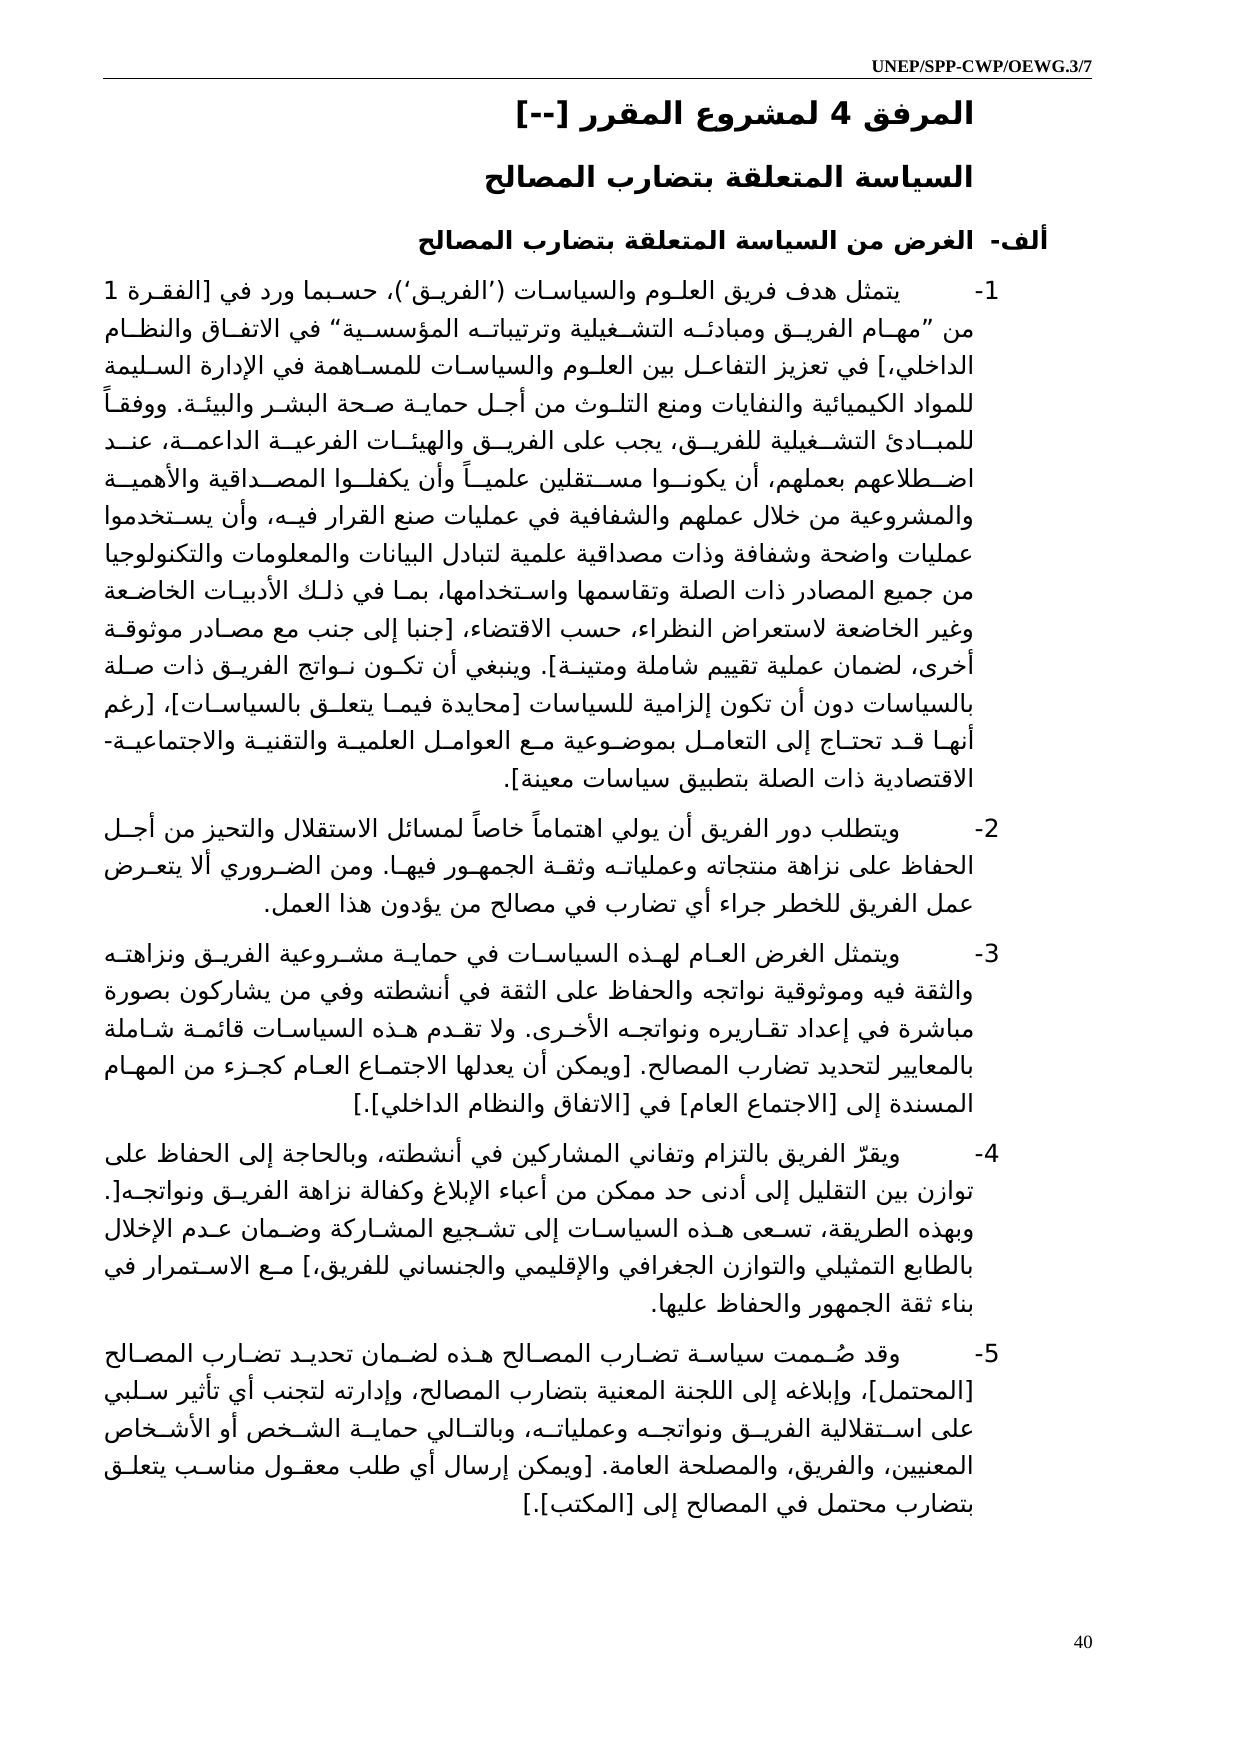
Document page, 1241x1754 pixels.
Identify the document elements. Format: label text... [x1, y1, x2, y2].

text السياسة المتعلقة بتضارب المصالح [103, 157, 974, 194]
text المرفق 4 لمشروع المقرر [--] [103, 94, 974, 132]
list وقد صُممت سياسة تضارب المصالح هذه لضمان تحديد تضارب المصالح [المحتمل]، وإبلاغه إلى اللجنة المعنية بتضارب المصالح، وإدارته لتجنب أي تأثير سلبي على استقلالية الفريق ونواتجه وعملياته، وبالتالي حماية الشخص أو الأشخاص المعنيين، والفريق، والمصلحة العامة. [ويمكن إرسال أي طلب معقول مناسب يتعلق بتضارب محتمل في المصالح إلى [المكتب].] [103, 1332, 974, 1519]
list يتمثل هدف فريق العلوم والسياسات (’الفريق‘)، حسبما ورد في [الفقرة 1 من ”مهام الفريق ومبادئه التشغيلية وترتيباته المؤسسية“ في الاتفاق والنظام الداخلي،] في تعزيز التفاعل بين العلوم والسياسات للمساهمة في الإدارة السليمة للمواد الكيميائية والنفايات ومنع التلوث من أجل حماية صحة البشر والبيئة. ووفقاً للمبادئ التشغيلية للفريق، يجب على الفريق والهيئات الفرعية الداعمة، عند اضطلاعهم بعملهم، أن يكونوا مستقلين علمياً وأن يكفلوا المصداقية والأهمية والمشروعية من خلال عملهم والشفافية في عمليات صنع القرار فيه، وأن يستخدموا عمليات واضحة وشفافة وذات مصداقية علمية لتبادل البيانات والمعلومات والتكنولوجيا من جميع المصادر ذات الصلة وتقاسمها واستخدامها، بما في ذلك الأدبيات الخاضعة وغير الخاضعة لاستعراض النظراء، حسب الاقتضاء، [جنبا إلى جنب مع مصادر موثوقة أخرى، لضمان عملية تقييم شاملة ومتينة]. وينبغي أن تكون نواتج الفريق ذات صلة بالسياسات دون أن تكون إلزامية للسياسات [محايدة فيما يتعلق بالسياسات]، [رغم أنها قد تحتاج إلى التعامل بموضوعية مع العوامل العلمية والتقنية والاجتماعية-الاقتصادية ذات الصلة بتطبيق سياسات معينة]. [103, 269, 974, 794]
list ويتطلب دور الفريق أن يولي اهتماماً خاصاً لمسائل الاستقلال والتحيز من أجل الحفاظ على نزاهة منتجاته وعملياته وثقة الجمهور فيها. ومن الضروري ألا يتعرض عمل الفريق للخطر جراء أي تضارب في مصالح من يؤدون هذا العمل. [103, 807, 974, 919]
list ويقرّ الفريق بالتزام وتفاني المشاركين في أنشطته، وبالحاجة إلى الحفاظ على توازن بين التقليل إلى أدنى حد ممكن من أعباء الإبلاغ وكفالة نزاهة الفريق ونواتجه[. وبهذه الطريقة، تسعى هذه السياسات إلى تشجيع المشاركة وضمان عدم الإخلال بالطابع التمثيلي والتوازن الجغرافي والإقليمي والجنساني للفريق،] مع الاستمرار في بناء ثقة الجمهور والحفاظ عليها. [103, 1132, 974, 1319]
list ويتمثل الغرض العام لهذه السياسات في حماية مشروعية الفريق ونزاهته والثقة فيه وموثوقية نواتجه والحفاظ على الثقة في أنشطته وفي من يشاركون بصورة مباشرة في إعداد تقاريره ونواتجه الأخرى. ولا تقدم هذه السياسات قائمة شاملة بالمعايير لتحديد تضارب المصالح. [ويمكن أن يعدلها الاجتماع العام كجزء من المهام المسندة إلى [الاجتماع العام] في [الاتفاق والنظام الداخلي].] [103, 932, 974, 1119]
text ألف- الغرض من السياسة المتعلقة بتضارب المصالح [103, 219, 1048, 257]
